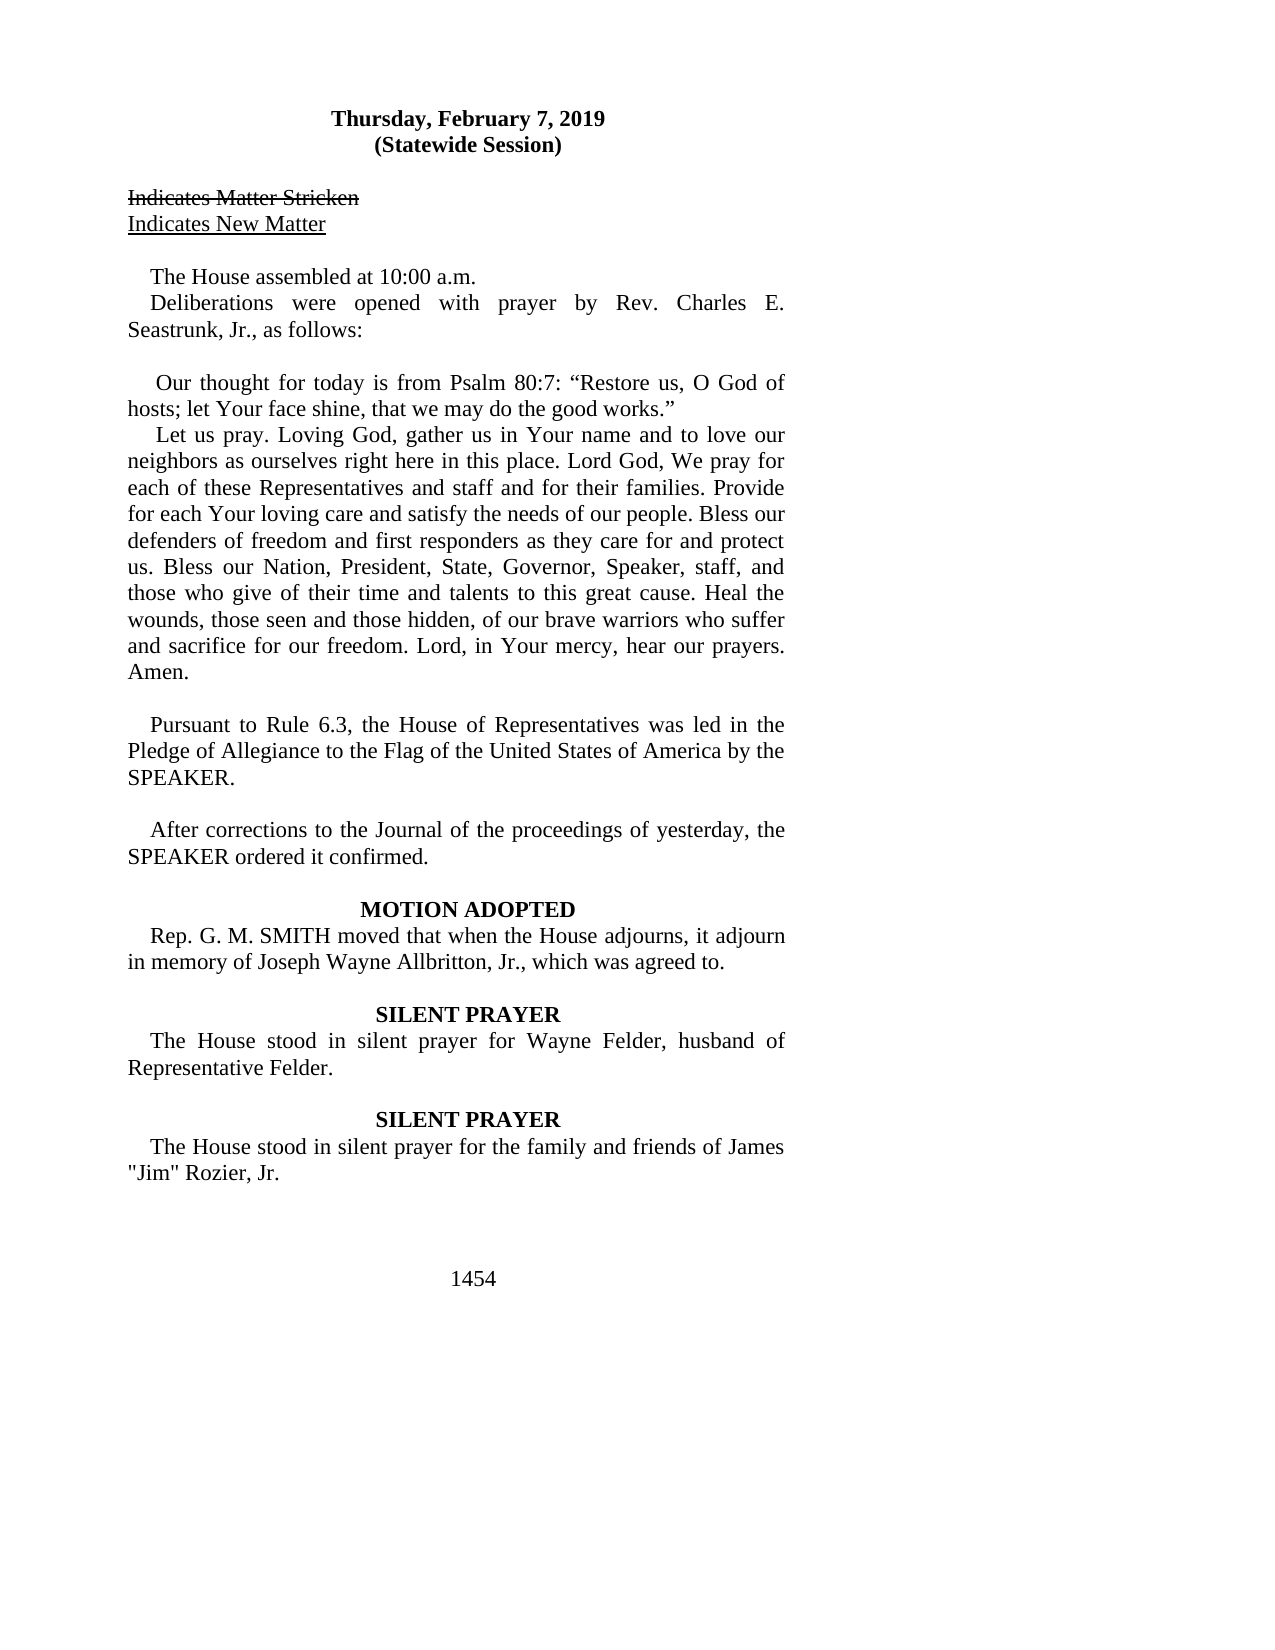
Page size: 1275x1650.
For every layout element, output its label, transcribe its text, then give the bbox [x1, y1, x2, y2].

text The House stood in silent prayer for the family and friends of James "Jim" Rozier, Jr. [127, 1133, 786, 1186]
text After corrections to the Journal of the proceedings of yesterday, the SPEAKER ordered it confirmed. [127, 817, 786, 869]
text MOTION ADOPTED [127, 896, 786, 922]
text SILENT PRAYER [127, 1001, 786, 1027]
text Rep. G. M. SMITH moved that when the House adjourns, it adjourn in memory of Joseph Wayne Allbritton, Jr., which was agreed to. [127, 922, 786, 975]
text Pursuant to Rule 6.3, the House of Representatives was led in the Pledge of Allegiance to the Flag of the United States of America by the SPEAKER. [127, 711, 786, 790]
text Our thought for today is from Psalm 80:7: “Restore us, O God of hosts; let Your face shine, that we may do the good works.” [127, 368, 786, 421]
text Indicates Matter Stricken [127, 184, 786, 210]
text The House assembled at 10:00 a.m. [127, 263, 786, 289]
text SILENT PRAYER [127, 1106, 786, 1133]
text Deliberations were opened with prayer by Rev. Charles E. Seastrunk, Jr., as follows: [127, 289, 786, 342]
text The House stood in silent prayer for Wayne Felder, husband of Representative Felder. [127, 1027, 786, 1080]
text Indicates New Matter [127, 210, 786, 237]
text Let us pray. Loving God, gather us in Your name and to love our neighbors as ourselves right here in this place. Lord God, We pray for each of these Representatives and staff and for their families. Provide for each Your loving care and satisfy the needs of our people. Bless our defenders of freedom and first responders as they care for and protect us. Bless our Nation, President, State, Governor, Speaker, staff, and those who give of their time and talents to this great cause. Heal the wounds, those seen and those hidden, of our brave warriors who suffer and sacrifice for our freedom. Lord, in Your mercy, hear our prayers. Amen. [127, 421, 786, 685]
